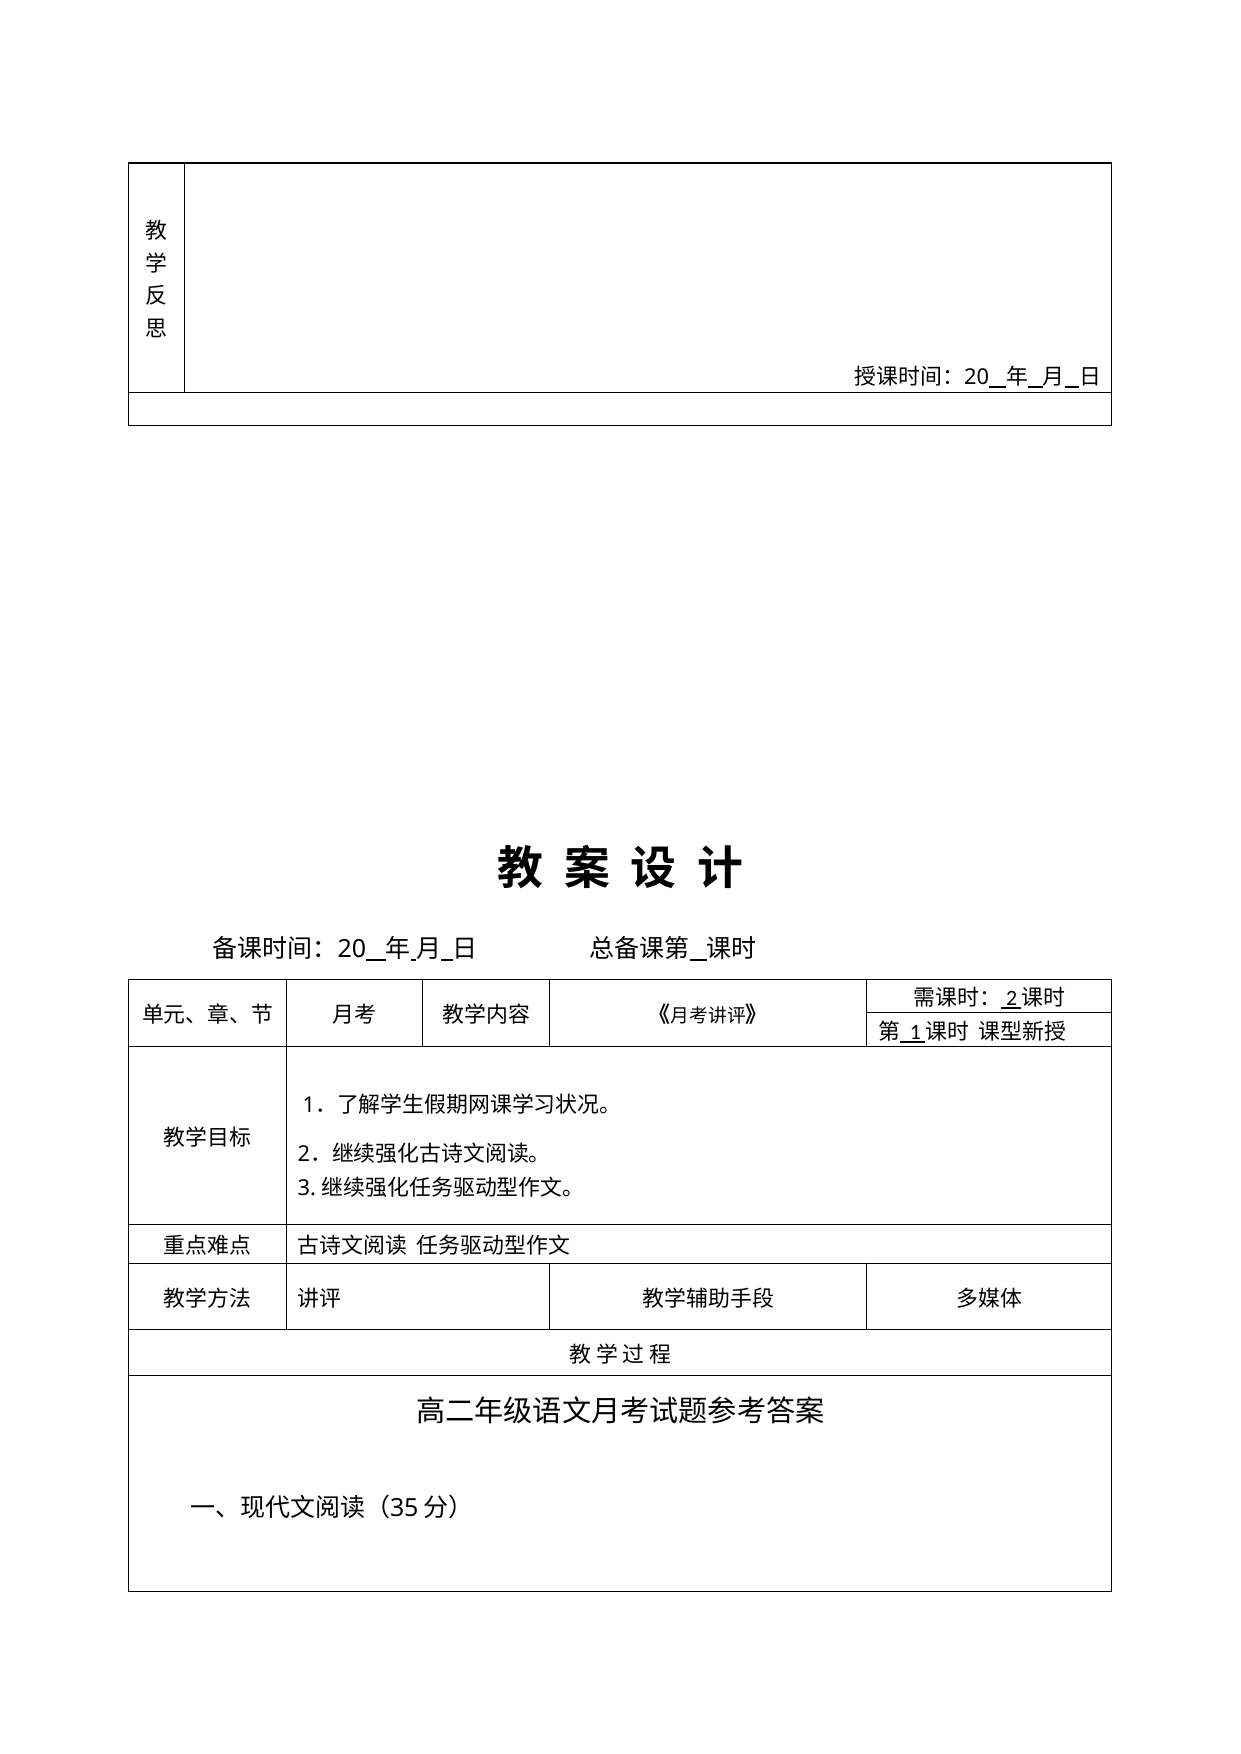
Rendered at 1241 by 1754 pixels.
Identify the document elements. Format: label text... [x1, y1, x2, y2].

table_cell 教学辅助手段 [550, 1264, 866, 1329]
table_cell 重点难点 [129, 1225, 286, 1262]
table_cell 多媒体 [867, 1264, 1111, 1329]
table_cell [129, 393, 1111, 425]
table_header 《月考讲评》 [550, 980, 866, 1046]
table_cell 古诗文阅读 任务驱动型作文 [287, 1225, 1111, 1262]
table_cell 教学方法 [129, 1264, 286, 1329]
table_cell 讲评 [287, 1264, 549, 1329]
text 备课时间：20 年 月 日 总备课第 课时 [187, 914, 1053, 979]
text 教 案 设 计 [187, 816, 1053, 914]
table_header 单元、章、节 [129, 980, 286, 1046]
table_cell 1．了解学生假期网课学习状况。 2．继续强化古诗文阅读。 3. 继续强化任务驱动型作文。 [287, 1047, 1111, 1224]
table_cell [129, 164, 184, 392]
table_cell 第 1课时 课型新授 [867, 1013, 1111, 1046]
table_cell 教 学 过 程 [129, 1330, 1111, 1375]
table_header 需课时： 2课时 [867, 980, 1111, 1012]
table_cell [129, 1376, 1111, 1591]
table_header 月考 [287, 980, 422, 1046]
table_header 教学内容 [423, 980, 549, 1046]
table_cell 教学目标 [129, 1047, 286, 1224]
